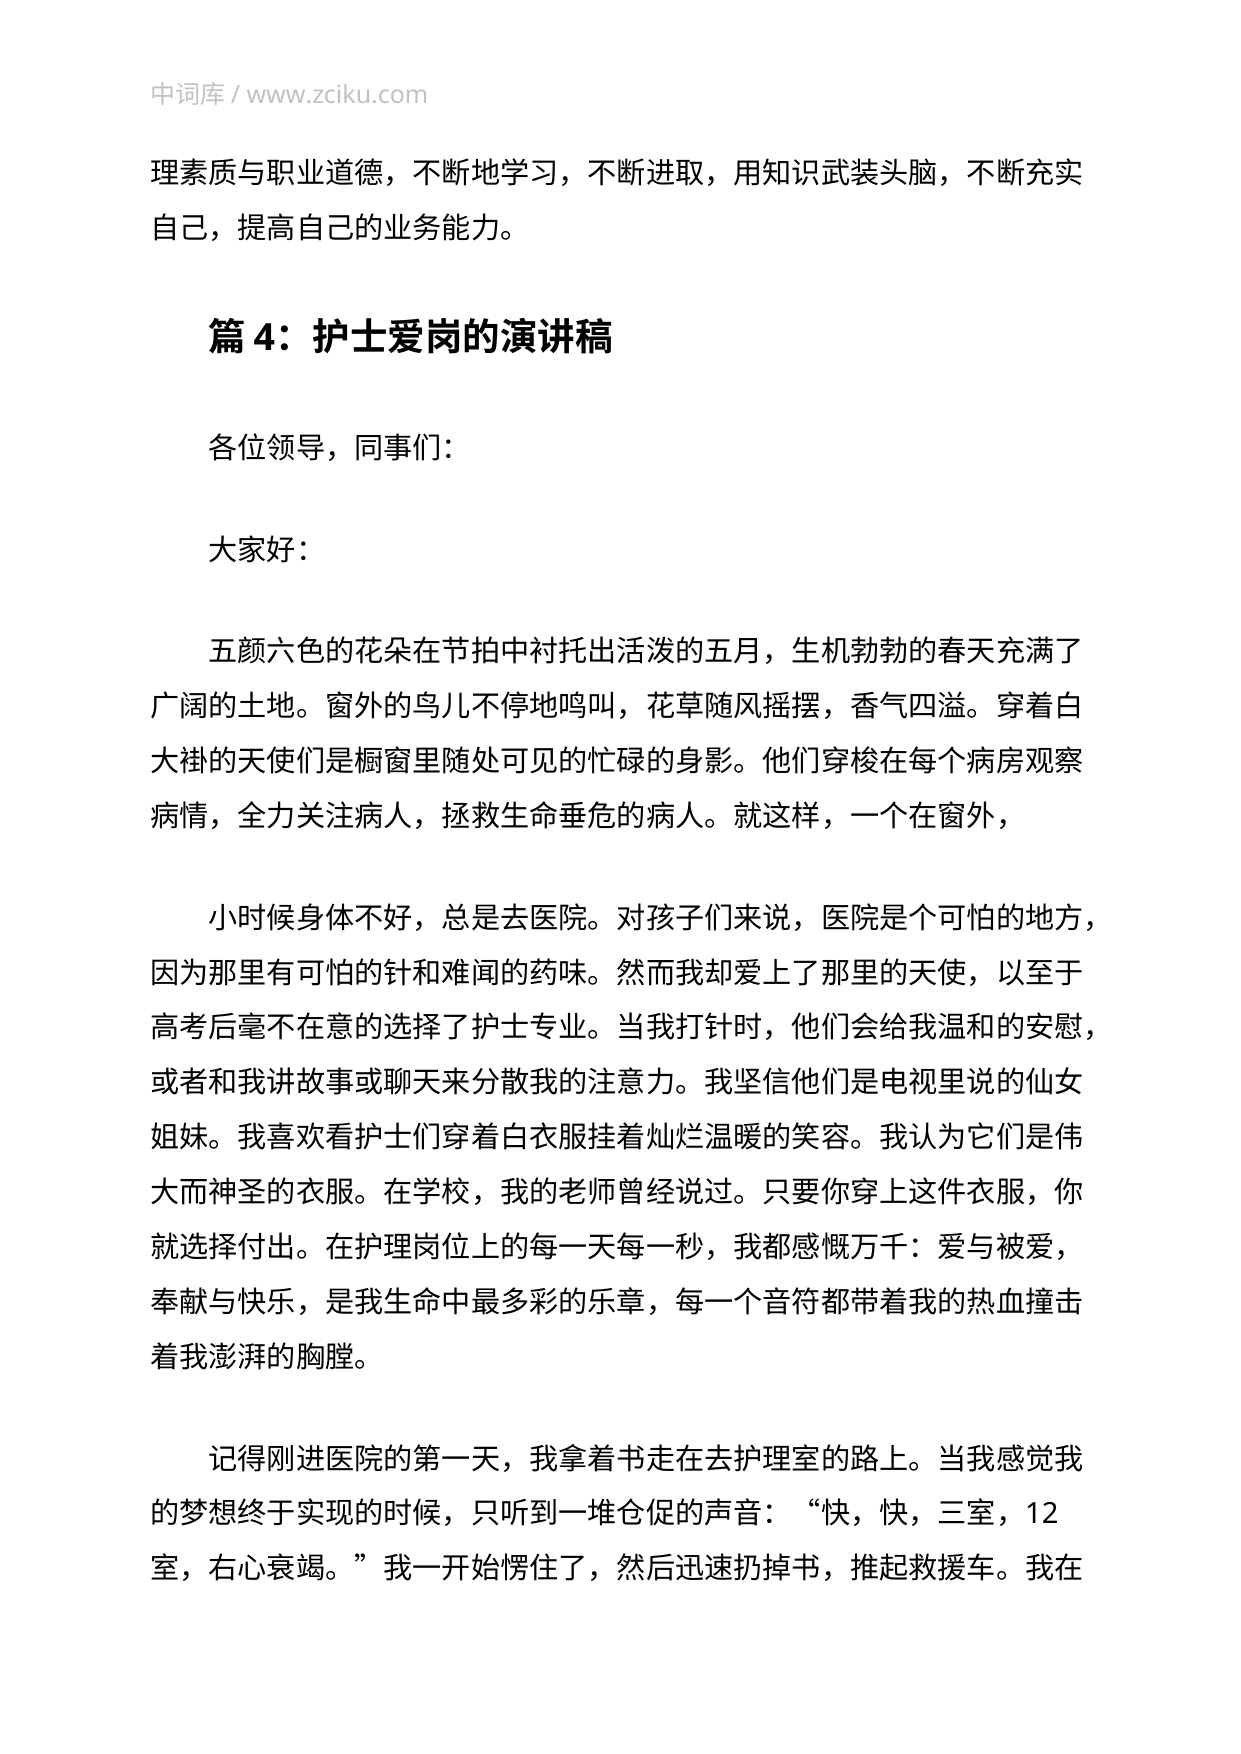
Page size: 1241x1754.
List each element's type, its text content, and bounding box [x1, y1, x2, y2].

text 五颜六色的花朵在节拍中衬托出活泼的五月，生机勃勃的春天充满了广阔的土地。窗外的鸟儿不停地鸣叫，花草随风摇摆，香气四溢。穿着白大褂的天使们是橱窗里随处可见的忙碌的身影。他们穿梭在每个病房观察病情，全力关注病人，拯救生命垂危的病人。就这样，一个在窗外， [150, 628, 1090, 835]
text 大家好： [150, 526, 1090, 568]
text 小时候身体不好，总是去医院。对孩子们来说，医院是个可怕的地方，因为那里有可怕的针和难闻的药味。然而我却爱上了那里的天使，以至于高考后毫不在意的选择了护士专业。当我打针时，他们会给我温和的安慰，或者和我讲故事或聊天来分散我的注意力。我坚信他们是电视里说的仙女姐妹。我喜欢看护士们穿着白衣服挂着灿烂温暖的笑容。我认为它们是伟大而神圣的衣服。在学校，我的老师曾经说过。只要你穿上这件衣服，你就选择付出。在护理岗位上的每一天每一秒，我都感慨万千：爱与被爱，奉献与快乐，是我生命中最多彩的乐章，每一个音符都带着我的热血撞击着我澎湃的胸膛。 [150, 894, 1090, 1376]
text 篇4：护士爱岗的演讲稿 [150, 307, 1090, 361]
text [150, 150, 1090, 247]
text 各位领导，同事们： [150, 424, 1090, 467]
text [150, 1435, 1090, 1587]
